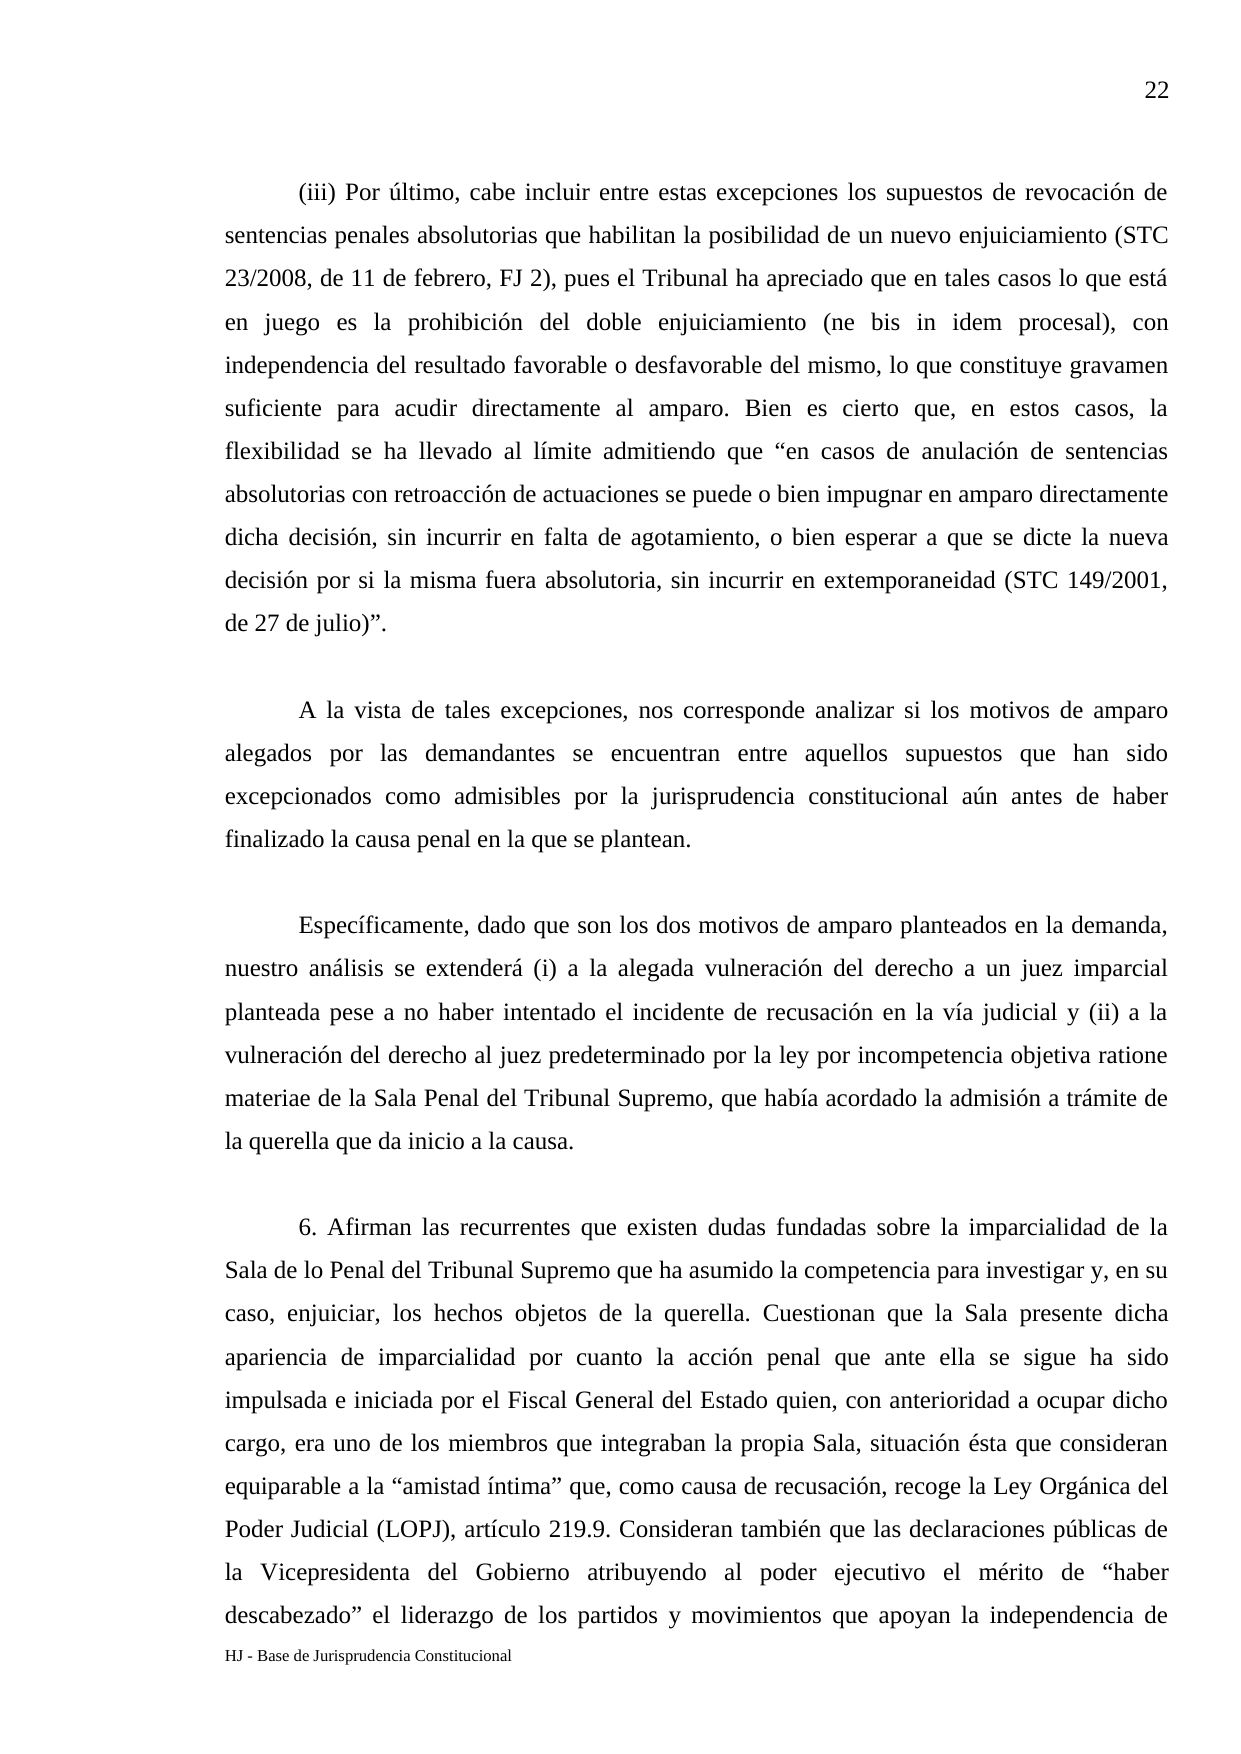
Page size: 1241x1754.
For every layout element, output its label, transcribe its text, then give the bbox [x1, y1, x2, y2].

text (iii) Por último, cabe incluir entre estas excepciones los supuestos de revocación de sentencias penales absolutorias que habilitan la posibilidad de un nuevo enjuiciamiento (STC 23/2008, de 11 de febrero, FJ 2), pues el Tribunal ha apreciado que en tales casos lo que está en juego es la prohibición del doble enjuiciamiento (ne bis in idem procesal), con independencia del resultado favorable o desfavorable del mismo, lo que constituye gravamen suficiente para acudir directamente al amparo. Bien es cierto que, en estos casos, la flexibilidad se ha llevado al límite admitiendo que “en casos de anulación de sentencias absolutorias con retroacción de actuaciones se puede o bien impugnar en amparo directamente dicha decisión, sin incurrir en falta de agotamiento, o bien esperar a que se dicte la nueva decisión por si la misma fuera absolutoria, sin incurrir en extemporaneidad (STC 149/2001, de 27 de julio)”. [224, 177, 1169, 637]
text A la vista de tales excepciones, nos corresponde analizar si los motivos de amparo alegados por las demandantes se encuentran entre aquellos supuestos que han sido excepcionados como admisibles por la jurisprudencia constitucional aún antes de haber finalizado la causa penal en la que se plantean. [224, 695, 1169, 853]
text Específicamente, dado que son los dos motivos de amparo planteados en la demanda, nuestro análisis se extenderá (i) a la alegada vulneración del derecho a un juez imparcial planteada pese a no haber intentado el incidente de recusación en la vía judicial y (ii) a la vulneración del derecho al juez predeterminado por la ley por incompetencia objetiva ratione materiae de la Sala Penal del Tribunal Supremo, que había acordado la admisión a trámite de la querella que da inicio a la causa. [224, 910, 1169, 1155]
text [224, 1212, 1169, 1629]
